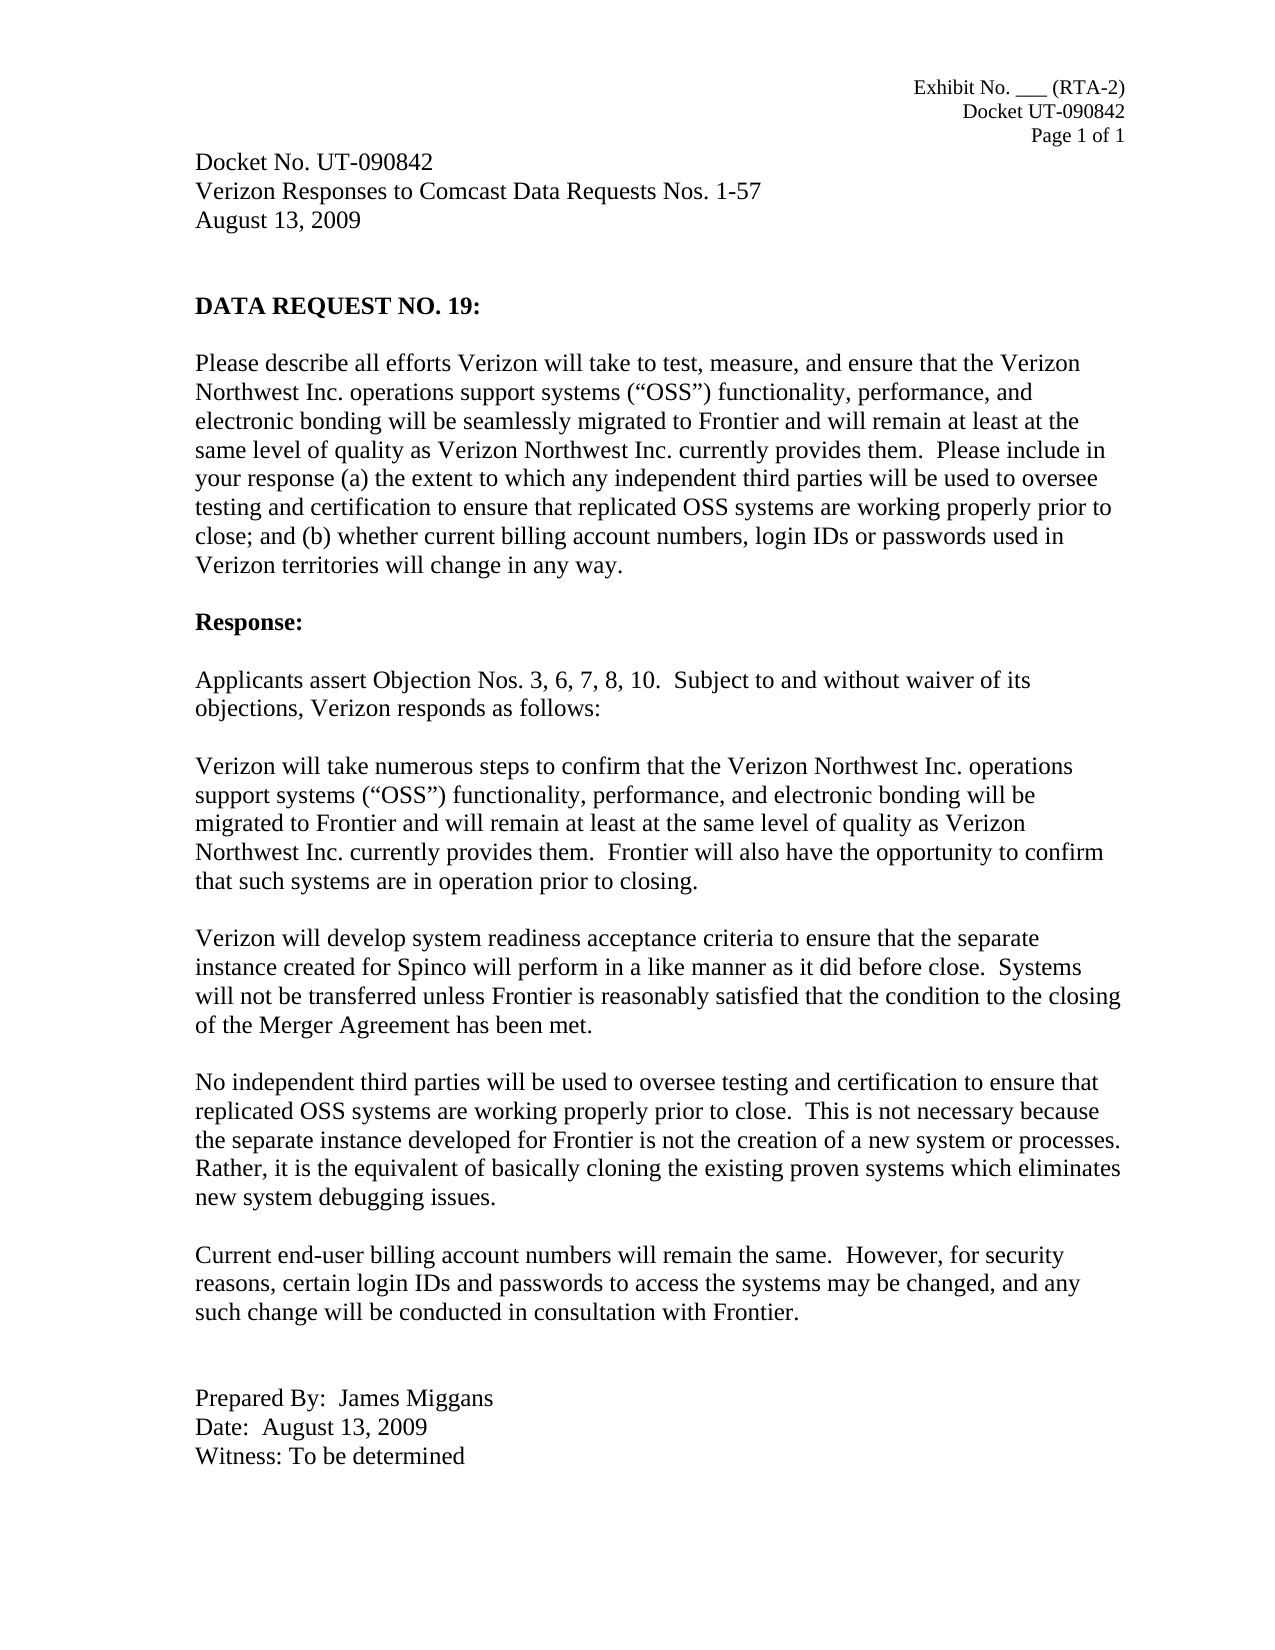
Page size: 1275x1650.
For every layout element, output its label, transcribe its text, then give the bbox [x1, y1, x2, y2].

text Response: [195, 607, 1125, 636]
text Witness: To be determined [195, 1441, 1125, 1470]
text Verizon will take numerous steps to confirm that the Verizon Northwest Inc. operations support systems (“OSS”) functionality, performance, and electronic bonding will be migrated to Frontier and will remain at least at the same level of quality as Verizon Northwest Inc. currently provides them. Frontier will also have the opportunity to confirm that such systems are in operation prior to closing. [195, 751, 1125, 895]
text Applicants assert Objection Nos. 3, 6, 7, 8, 10. Subject to and without waiver of its objections, Verizon responds as follows: [195, 665, 1125, 722]
text Verizon will develop system readiness acceptance criteria to ensure that the separate instance created for Spinco will perform in a like manner as it did before close. Systems will not be transferred unless Frontier is reasonably satisfied that the condition to the closing of the Merger Agreement has been met. [195, 923, 1125, 1038]
text Date: August 13, 2009 [195, 1412, 1125, 1441]
text Please describe all efforts Verizon will take to test, measure, and ensure that the Verizon Northwest Inc. operations support systems (“OSS”) functionality, performance, and electronic bonding will be seamlessly migrated to Frontier and will remain at least at the same level of quality as Verizon Northwest Inc. currently provides them. Please include in your response (a) the extent to which any independent third parties will be used to oversee testing and certification to ensure that replicated OSS systems are working properly prior to close; and (b) whether current billing account numbers, login IDs or passwords used in Verizon territories will change in any way. [195, 348, 1125, 578]
text No independent third parties will be used to oversee testing and certification to ensure that replicated systems are working properly prior to close. This is not necessary because the separate instance developed for Frontier is not the creation of a new system or processes. Rather, it is the equivalent of basically cloning the existing proven systems which eliminates new system debugging issues. [195, 1067, 1125, 1211]
text Prepared By: James Miggans [195, 1383, 1125, 1412]
text DATA REQUEST NO. 19: [195, 291, 1125, 320]
text Current end-user billing account numbers will remain the same. However, for security reasons, certain login IDs and passwords to access the systems may be changed, and any such change will be conducted in consultation with Frontier. [195, 1240, 1125, 1326]
